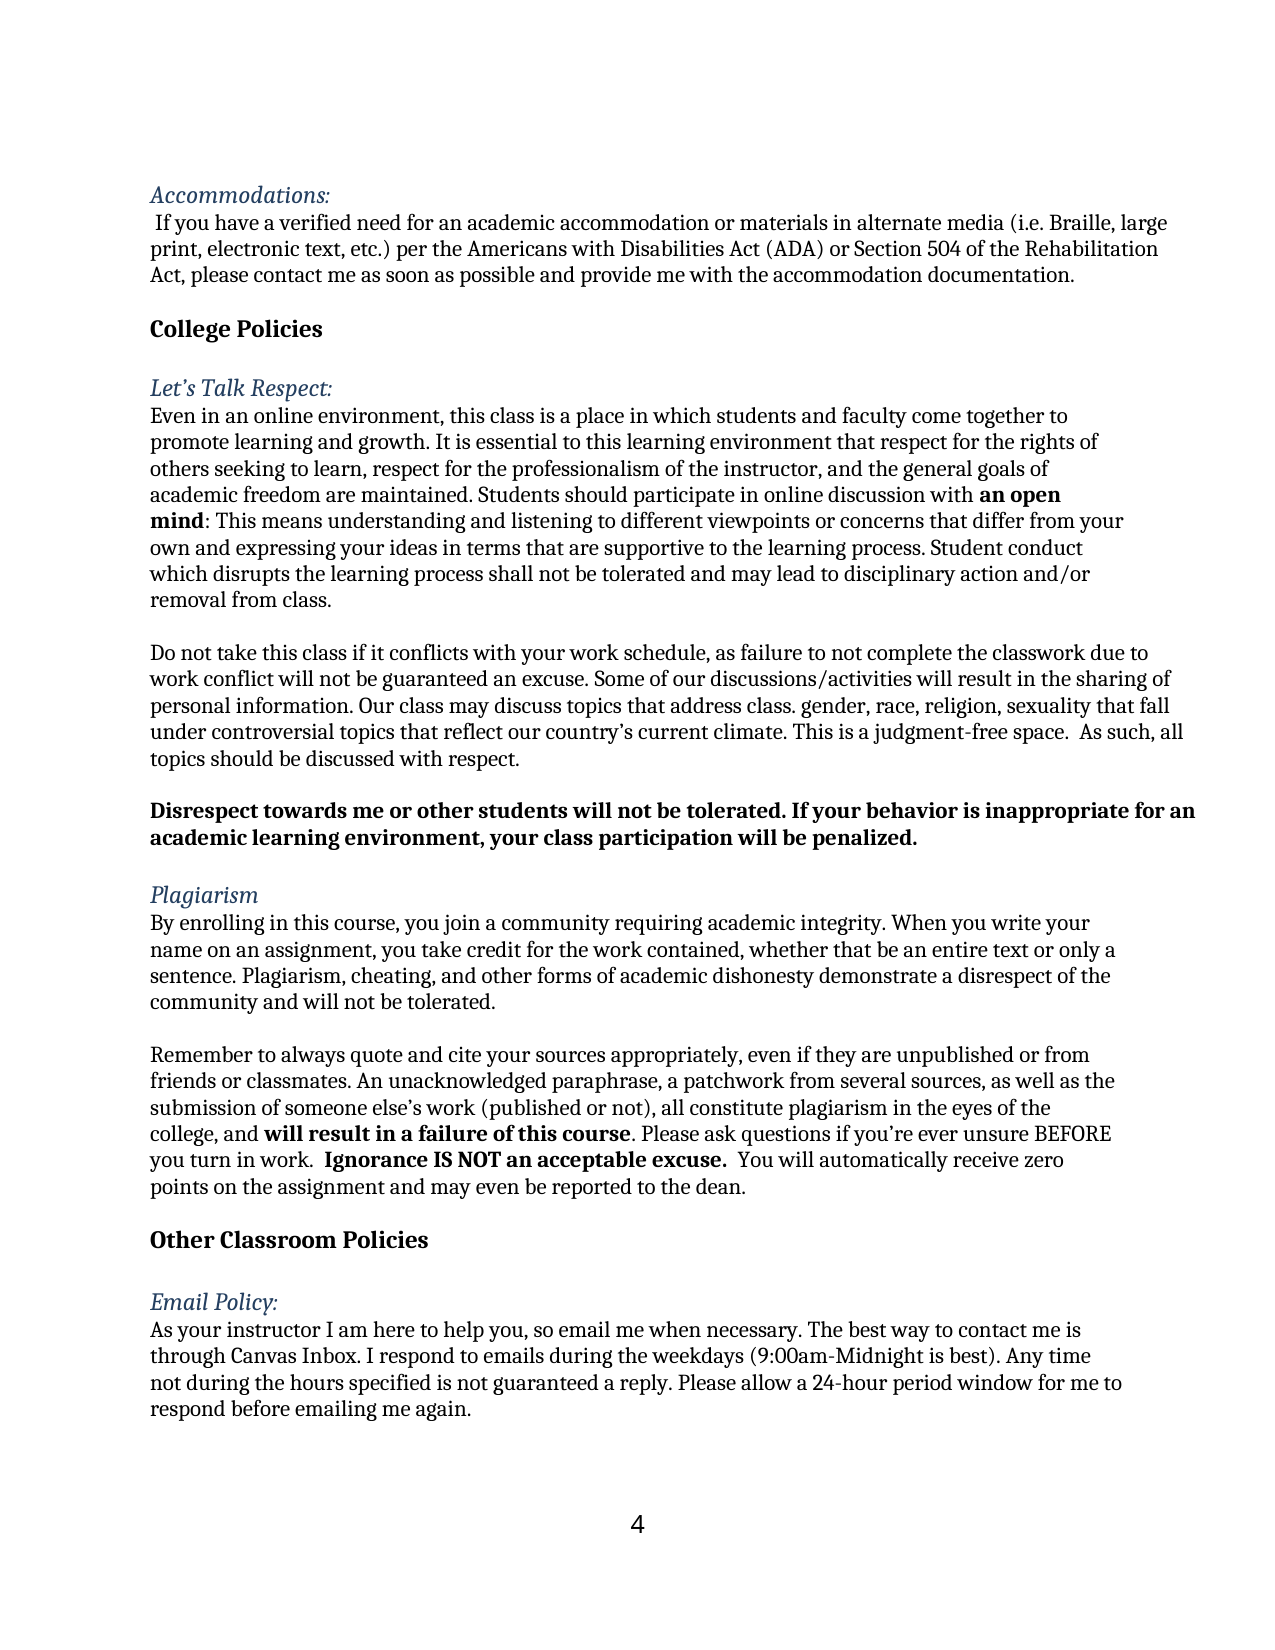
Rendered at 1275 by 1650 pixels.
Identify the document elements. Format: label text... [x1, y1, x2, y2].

text Remember to always quote and cite your sources appropriately, even if they are unpublished or from friends or classmates. An unacknowledged paraphrase, a patchwork from several sources, as well as the submission of someone else’s work (published or not), all constitute plagiarism in the eyes of the college, and will result in a failure of this course. Please ask questions if you’re ever unsure BEFORE you turn in work. Ignorance IS NOT an acceptable excuse. You will automatically receive zero points on the assignment and may even be reported to the dean. [150, 1042, 1125, 1226]
subtitle Other Classroom Policies [150, 1226, 1125, 1255]
subtitle Let’s Talk Respect: [150, 374, 1125, 403]
text Disrespect towards me or other students will not be tolerated. If your behavior is inappropriate for an academic learning environment, your class participation will be penalized. [150, 798, 1200, 851]
text If you have a verified need for an academic accommodation or materials in alternate media (i.e. Braille, large print, electronic text, etc.) per the Americans with Disabilities Act (ADA) or Section 504 of the Rehabilitation Act, please contact me as soon as possible and provide me with the accommodation documentation. [150, 209, 1200, 288]
text Even in an online environment, this class is a place in which students and faculty come together to promote learning and growth. It is essential to this learning environment that respect for the rights of others seeking to learn, respect for the professionalism of the instructor, and the general goals of academic freedom are maintained. Students should participate in online discussion with an open mind: This means understanding and listening to different viewpoints or concerns that differ from your own and expressing your ideas in terms that are supportive to the learning process. Student conduct which disrupts the learning process shall not be tolerated and may lead to disciplinary action and/or removal from class. [150, 403, 1125, 613]
text As your instructor I am here to help you, so email me when necessary. The best way to contact me is through Canvas Inbox. I respond to emails during the weekdays (9:00am-Midnight is best). Any time not during the hours specified is not guaranteed a reply. Please allow a 24-hour period window for me to respond before emailing me again. [150, 1317, 1125, 1422]
subtitle Email Policy: [150, 1259, 1125, 1317]
text By enrolling in this course, you join a community requiring academic integrity. When you write your name on an assignment, you take credit for the work contained, whether that be an entire text or only a sentence. Plagiarism, cheating, and other forms of academic dishonesty demonstrate a disrespect of the community and will not be tolerated. [150, 910, 1125, 1015]
subtitle Plagiarism [150, 881, 1125, 910]
text Do not take this class if it conflicts with your work schedule, as failure to not complete the classwork due to work conflict will not be guaranteed an excuse. Some of our discussions/activities will result in the sharing of personal information. Our class may discuss topics that address class. gender, race, religion, sexuality that fall under controversial topics that reflect our country’s current climate. This is a judgment-free space. As such, all topics should be discussed with respect. [150, 640, 1200, 772]
subtitle College Policies [150, 315, 1125, 343]
subtitle Accommodations: [150, 181, 1125, 209]
